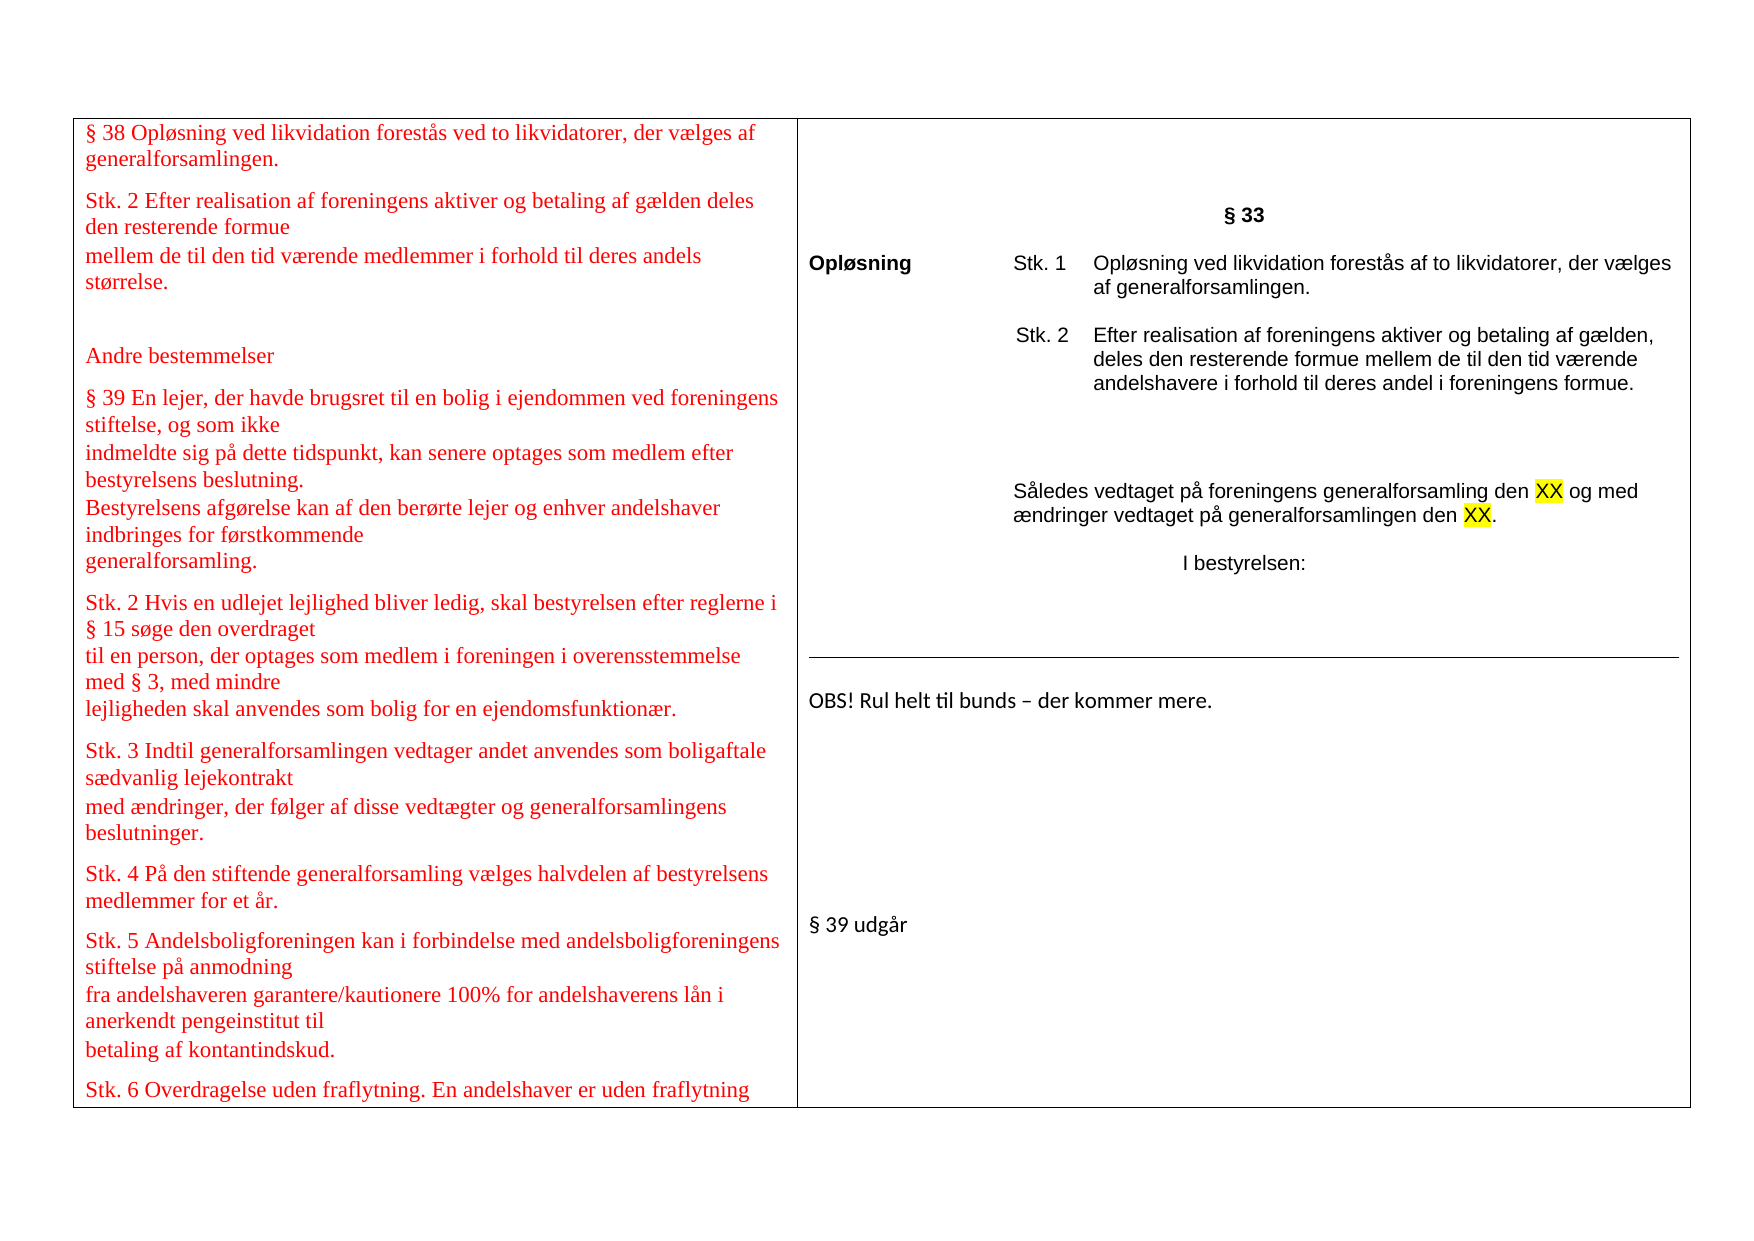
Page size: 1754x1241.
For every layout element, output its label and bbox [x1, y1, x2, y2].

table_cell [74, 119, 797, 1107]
table_cell [798, 119, 1690, 1107]
